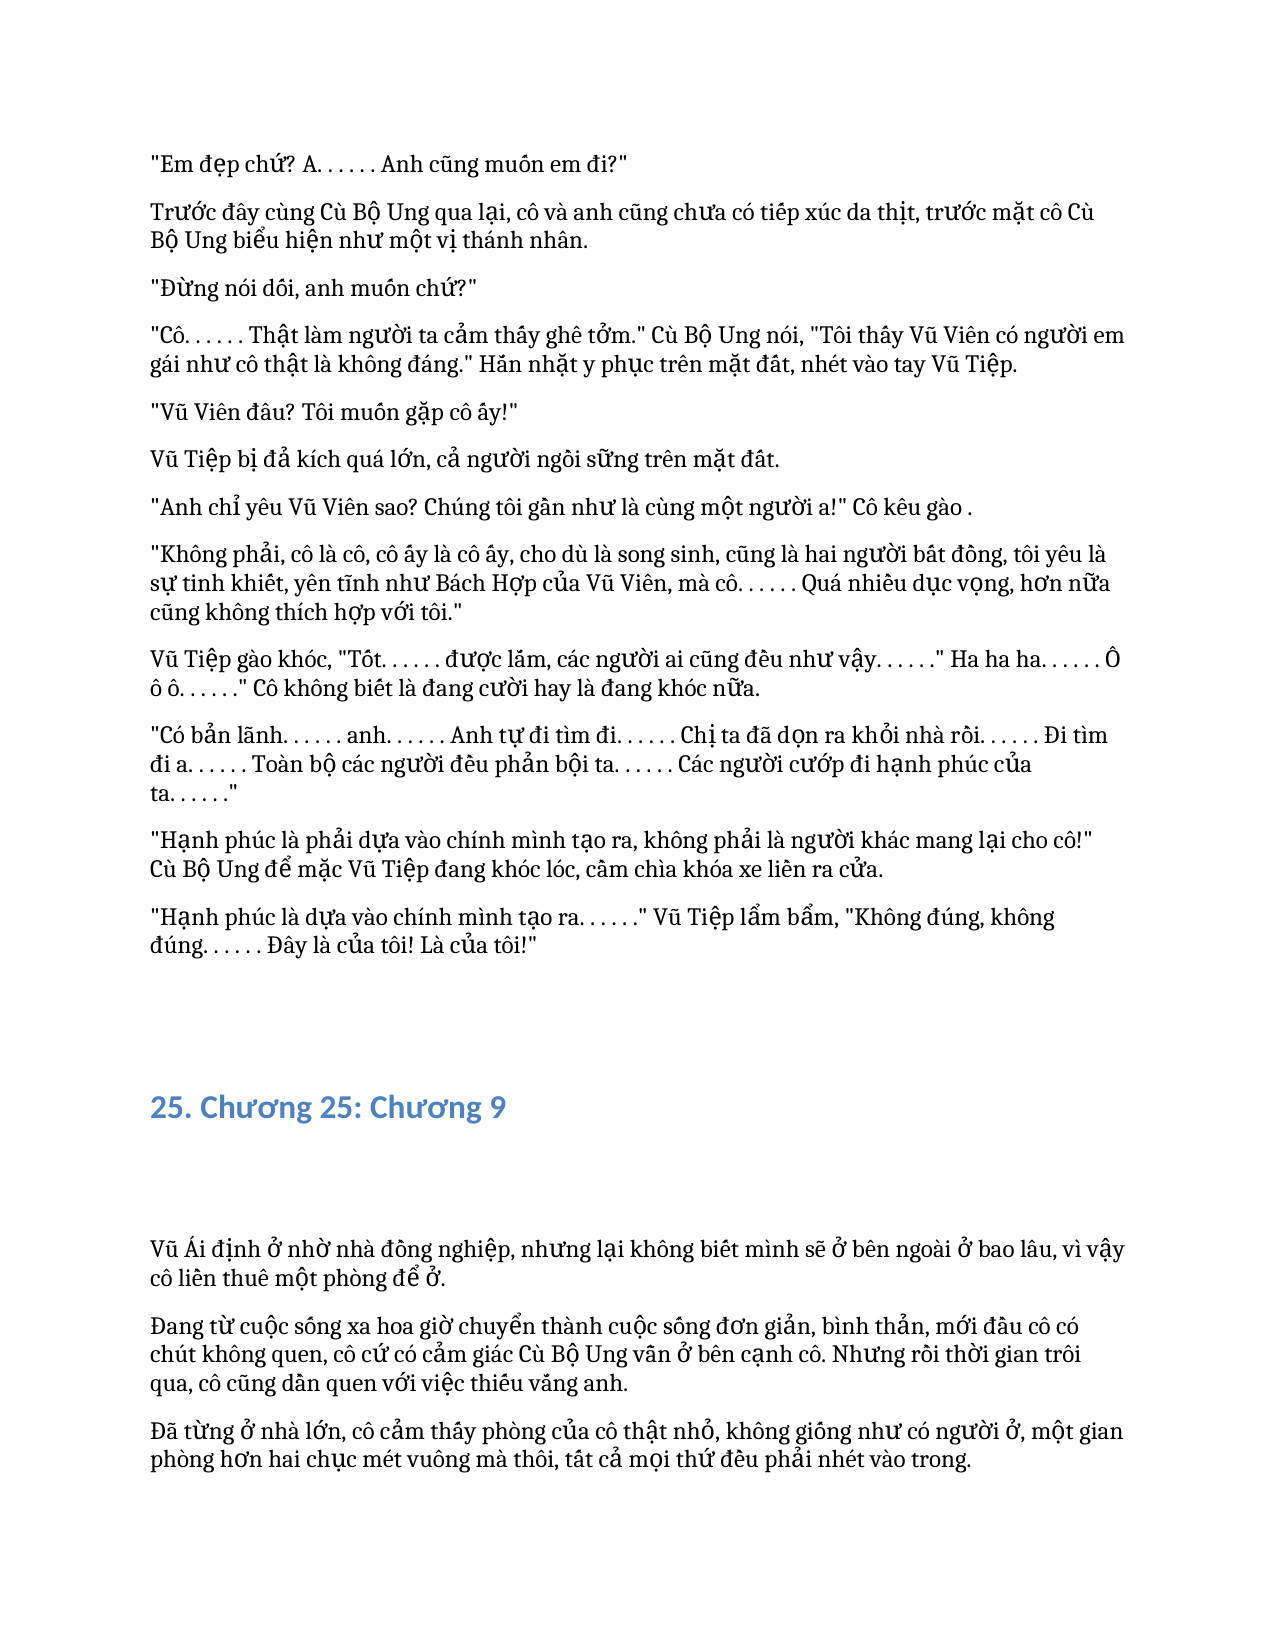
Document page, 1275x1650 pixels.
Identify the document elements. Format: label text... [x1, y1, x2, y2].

text "Anh chỉ yêu Vũ Viên sao? Chúng tôi gần như là cùng một người a!" Cô kêu gào . [150, 492, 1125, 521]
text "Có bản lãnh. . . . . . anh. . . . . . Anh tự đi tìm đi. . . . . . Chị ta đã dọn ra khỏi nhà rồi. . . . . . Đi tìm đi a. . . . . . Toàn bộ các người đều phản bội ta. . . . . . Các người cướp đi hạnh phúc của ta. . . . . ." [150, 721, 1125, 807]
text "Cô. . . . . . Thật làm người ta cảm thấy ghê tởm." Cù Bộ Ung nói, "Tôi thấy Vũ Viên có người em gái như cô thật là không đáng." Hắn nhặt y phục trên mặt đất, nhét vào tay Vũ Tiệp. [150, 321, 1125, 379]
text Vũ Tiệp gào khóc, "Tốt. . . . . . được lắm, các người ai cũng đều như vậy. . . . . ." Ha ha ha. . . . . . Ô ô ô. . . . . ." Cô không biết là đang cười hay là đang khóc nữa. [150, 645, 1125, 702]
text Vũ Ái định ở nhờ nhà đồng nghiệp, nhưng lại không biết mình sẽ ở bên ngoài ở bao lâu, vì vậy cô liền thuê một phòng để ở. [150, 1235, 1125, 1293]
text "Vũ Viên đâu? Tôi muốn gặp cô ấy!" [150, 397, 1125, 426]
text Vũ Tiệp bị đả kích quá lớn, cả người ngồi sững trên mặt đất. [150, 445, 1125, 474]
text "Hạnh phúc là dựa vào chính mình tạo ra. . . . . ." Vũ Tiệp lẩm bẩm, "Không đúng, không đúng. . . . . . Đây là của tôi! Là của tôi!" [150, 902, 1125, 960]
text Đã từng ở nhà lớn, cô cảm thấy phòng của cô thật nhỏ, không giống như có người ở, một gian phòng hơn hai chục mét vuông mà thôi, tất cả mọi thứ đều phải nhét vào trong. [150, 1417, 1125, 1474]
text "Em đẹp chứ? A. . . . . . Anh cũng muốn em đi?" [150, 150, 1125, 179]
text Trước đây cùng Cù Bộ Ung qua lại, cô và anh cũng chưa có tiếp xúc da thịt, trước mặt cô Cù Bộ Ung biểu hiện như một vị thánh nhân. [150, 197, 1125, 255]
text "Hạnh phúc là phải dựa vào chính mình tạo ra, không phải là người khác mang lại cho cô!" Cù Bộ Ung để mặc Vũ Tiệp đang khóc lóc, cầm chìa khóa xe liền ra cửa. [150, 826, 1125, 884]
subtitle 25. Chương 25: Chương 9 [150, 1086, 1125, 1127]
text Đang từ cuộc sống xa hoa giờ chuyển thành cuộc sống đơn giản, bình thản, mới đầu cô có chút không quen, cô cứ có cảm giác Cù Bộ Ung vẫn ở bên cạnh cô. Nhưng rồi thời gian trôi qua, cô cũng dần quen với việc thiếu vắng anh. [150, 1312, 1125, 1398]
text "Không phải, cô là cô, cô ấy là cô ấy, cho dù là song sinh, cũng là hai người bất đồng, tôi yêu là sự tinh khiết, yên tĩnh như Bách Hợp của Vũ Viên, mà cô. . . . . . Quá nhiều dục vọng, hơn nữa cũng không thích hợp với tôi." [150, 540, 1125, 626]
text "Đừng nói dối, anh muốn chứ?" [150, 274, 1125, 302]
